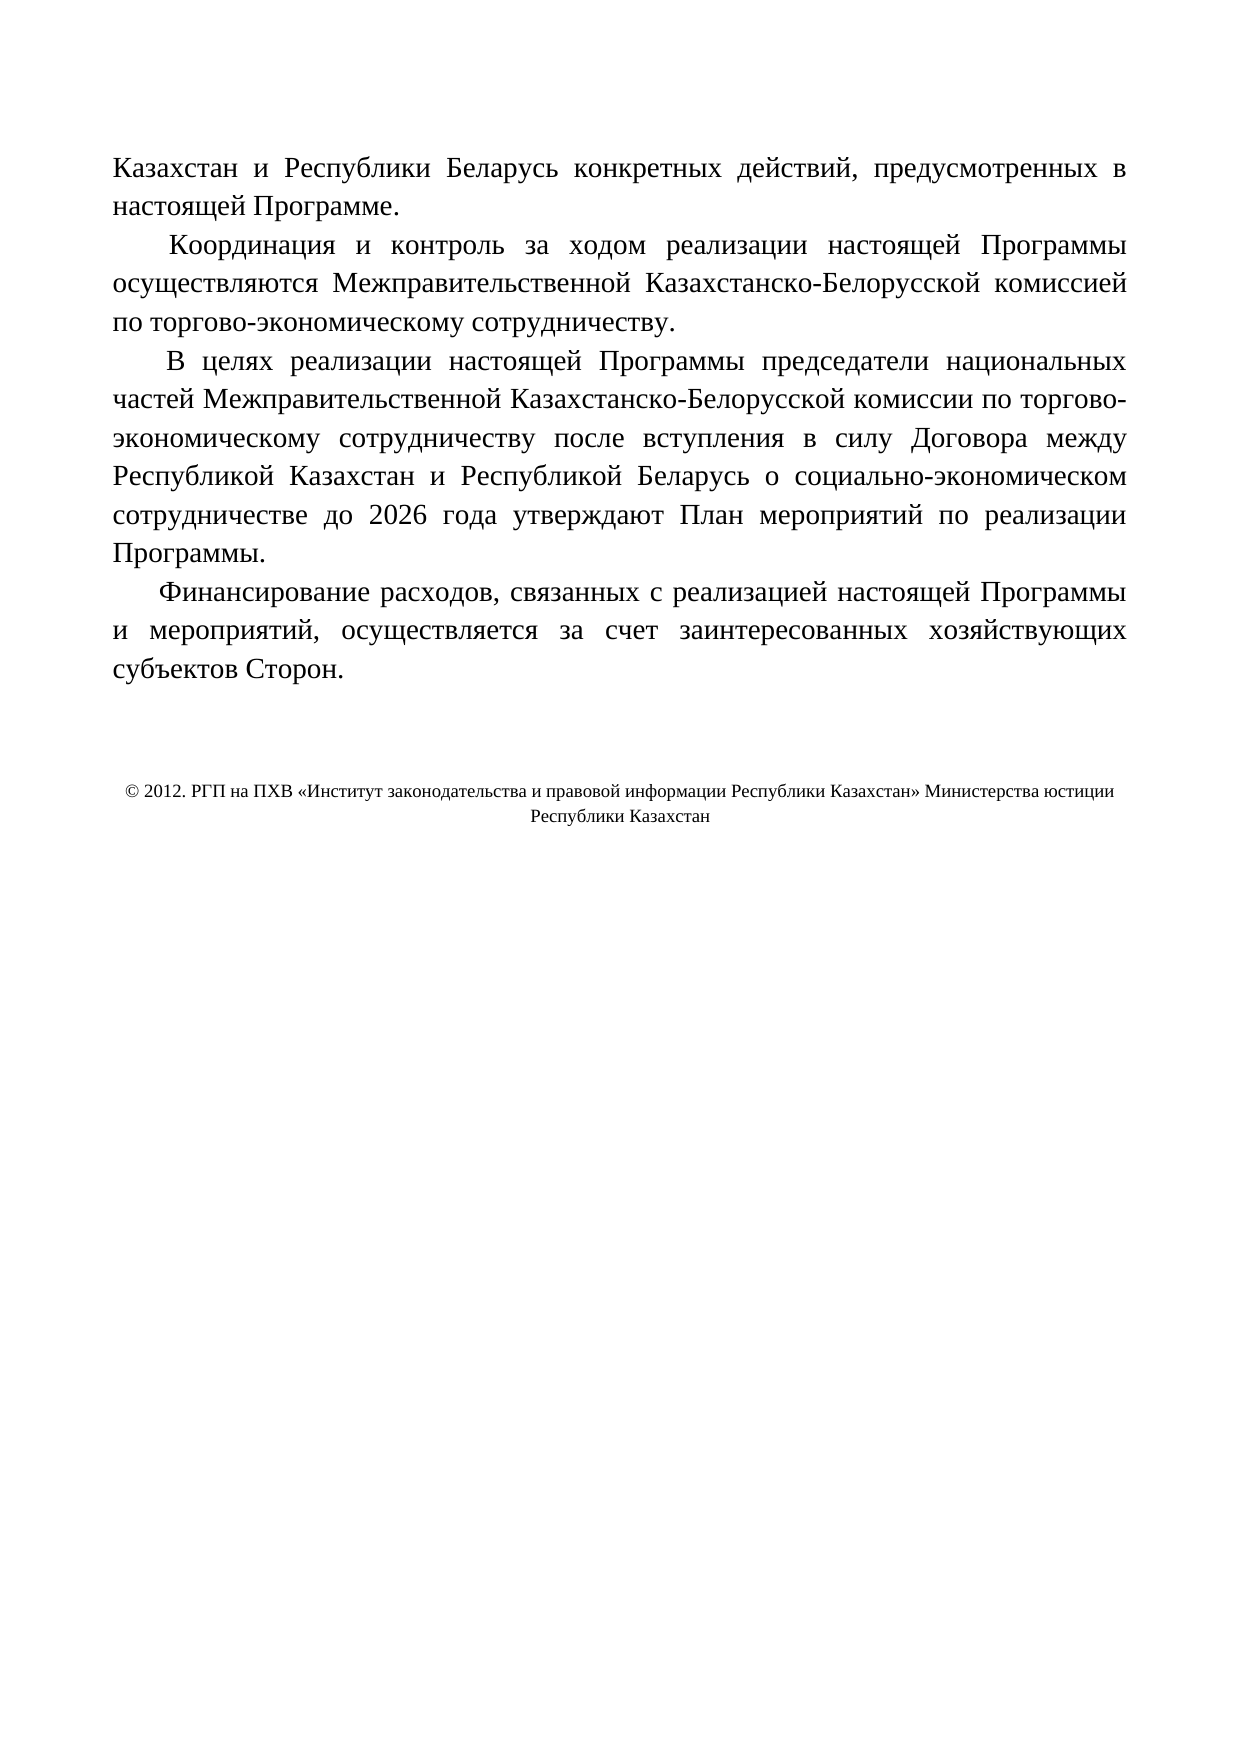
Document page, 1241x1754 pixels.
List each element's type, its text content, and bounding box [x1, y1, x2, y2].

text Финансирование расходов, связанных с реализацией настоящей Программы и мероприятий, осуществляется за счет заинтересованных хозяйствующих субъектов Сторон. [112, 574, 1128, 684]
text Координация и контроль за ходом реализации настоящей Программы осуществляются Межправительственной Казахстанско-Белорусской комиссией по торгово-экономическому сотрудничеству. [112, 227, 1128, 338]
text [112, 150, 1128, 222]
text В целях реализации настоящей Программы председатели национальных частей Межправительственной Казахстанско-Белорусской комиссии по торгово-экономическому сотрудничеству после вступления в силу Договора между Республикой Казахстан и Республикой Беларусь о социально-экономическом сотрудничестве до 2026 года утверждают План мероприятий по реализации Программы. [112, 343, 1128, 569]
text © 2012. РГП на ПХВ «Институт законодательства и правовой информации Республики Казахстан» Министерства юстиции Республики Казахстан [112, 780, 1128, 827]
